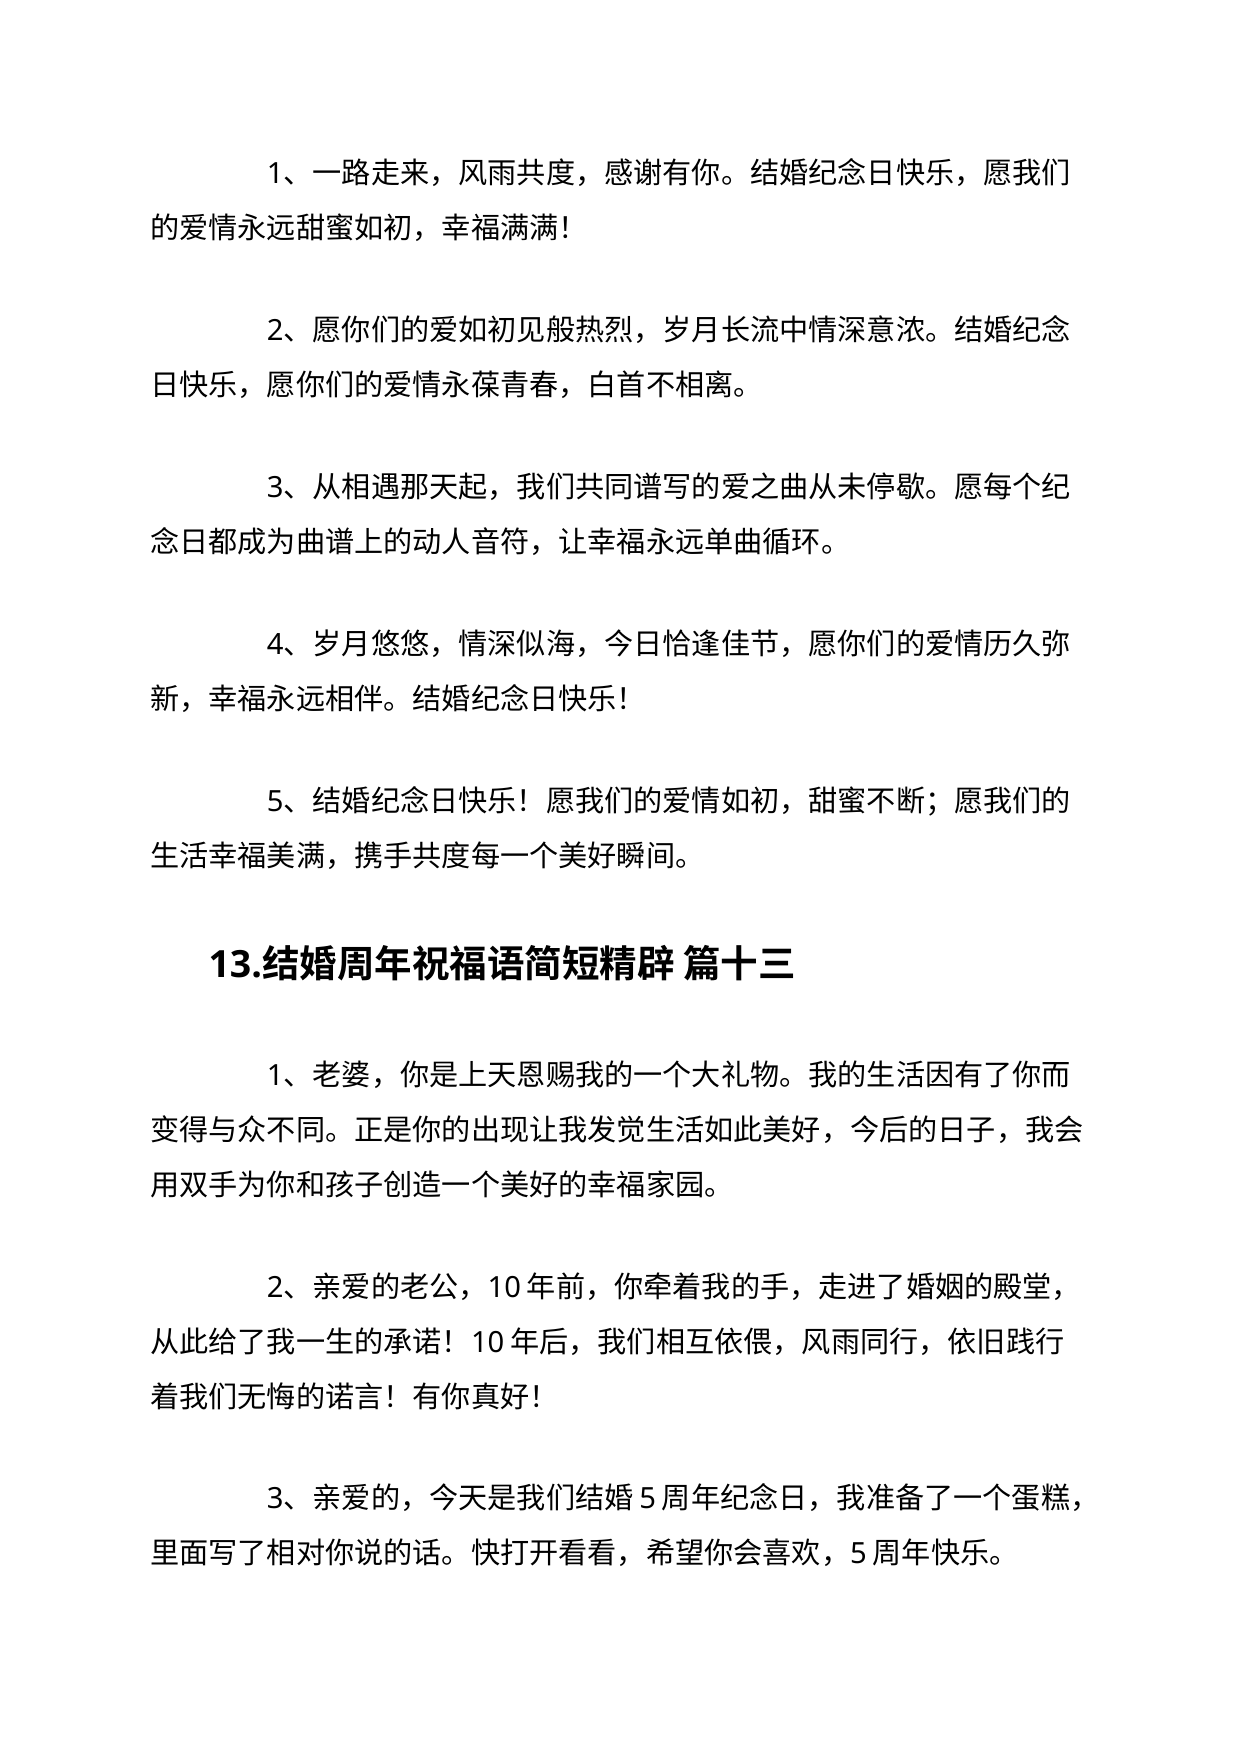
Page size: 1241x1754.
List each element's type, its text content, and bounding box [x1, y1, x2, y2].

text 2、亲爱的老公，10年前，你牵着我的手，走进了婚姻的殿堂，从此给了我一生的承诺！10年后，我们相互依偎，风雨同行，依旧践行着我们无悔的诺言！有你真好！ [150, 1263, 1090, 1415]
text 1、一路走来，风雨共度，感谢有你。结婚纪念日快乐，愿我们的爱情永远甜蜜如初，幸福满满！ [150, 150, 1090, 247]
text 1、老婆，你是上天恩赐我的一个大礼物。我的生活因有了你而变得与众不同。正是你的出现让我发觉生活如此美好，今后的日子，我会用双手为你和孩子创造一个美好的幸福家园。 [150, 1051, 1090, 1204]
text 3、从相遇那天起，我们共同谱写的爱之曲从未停歇。愿每个纪念日都成为曲谱上的动人音符，让幸福永远单曲循环。 [150, 463, 1090, 561]
text 5、结婚纪念日快乐！愿我们的爱情如初，甜蜜不断；愿我们的生活幸福美满，携手共度每一个美好瞬间。 [150, 777, 1090, 874]
text 3、亲爱的，今天是我们结婚5周年纪念日，我准备了一个蛋糕，里面写了相对你说的话。快打开看看，希望你会喜欢，5周年快乐。 [150, 1475, 1090, 1572]
text 2、愿你们的爱如初见般热烈，岁月长流中情深意浓。结婚纪念日快乐，愿你们的爱情永葆青春，白首不相离。 [150, 307, 1090, 404]
text 13.结婚周年祝福语简短精辟 篇十三 [150, 934, 1090, 988]
text 4、岁月悠悠，情深似海，今日恰逢佳节，愿你们的爱情历久弥新，幸福永远相伴。结婚纪念日快乐！ [150, 620, 1090, 718]
